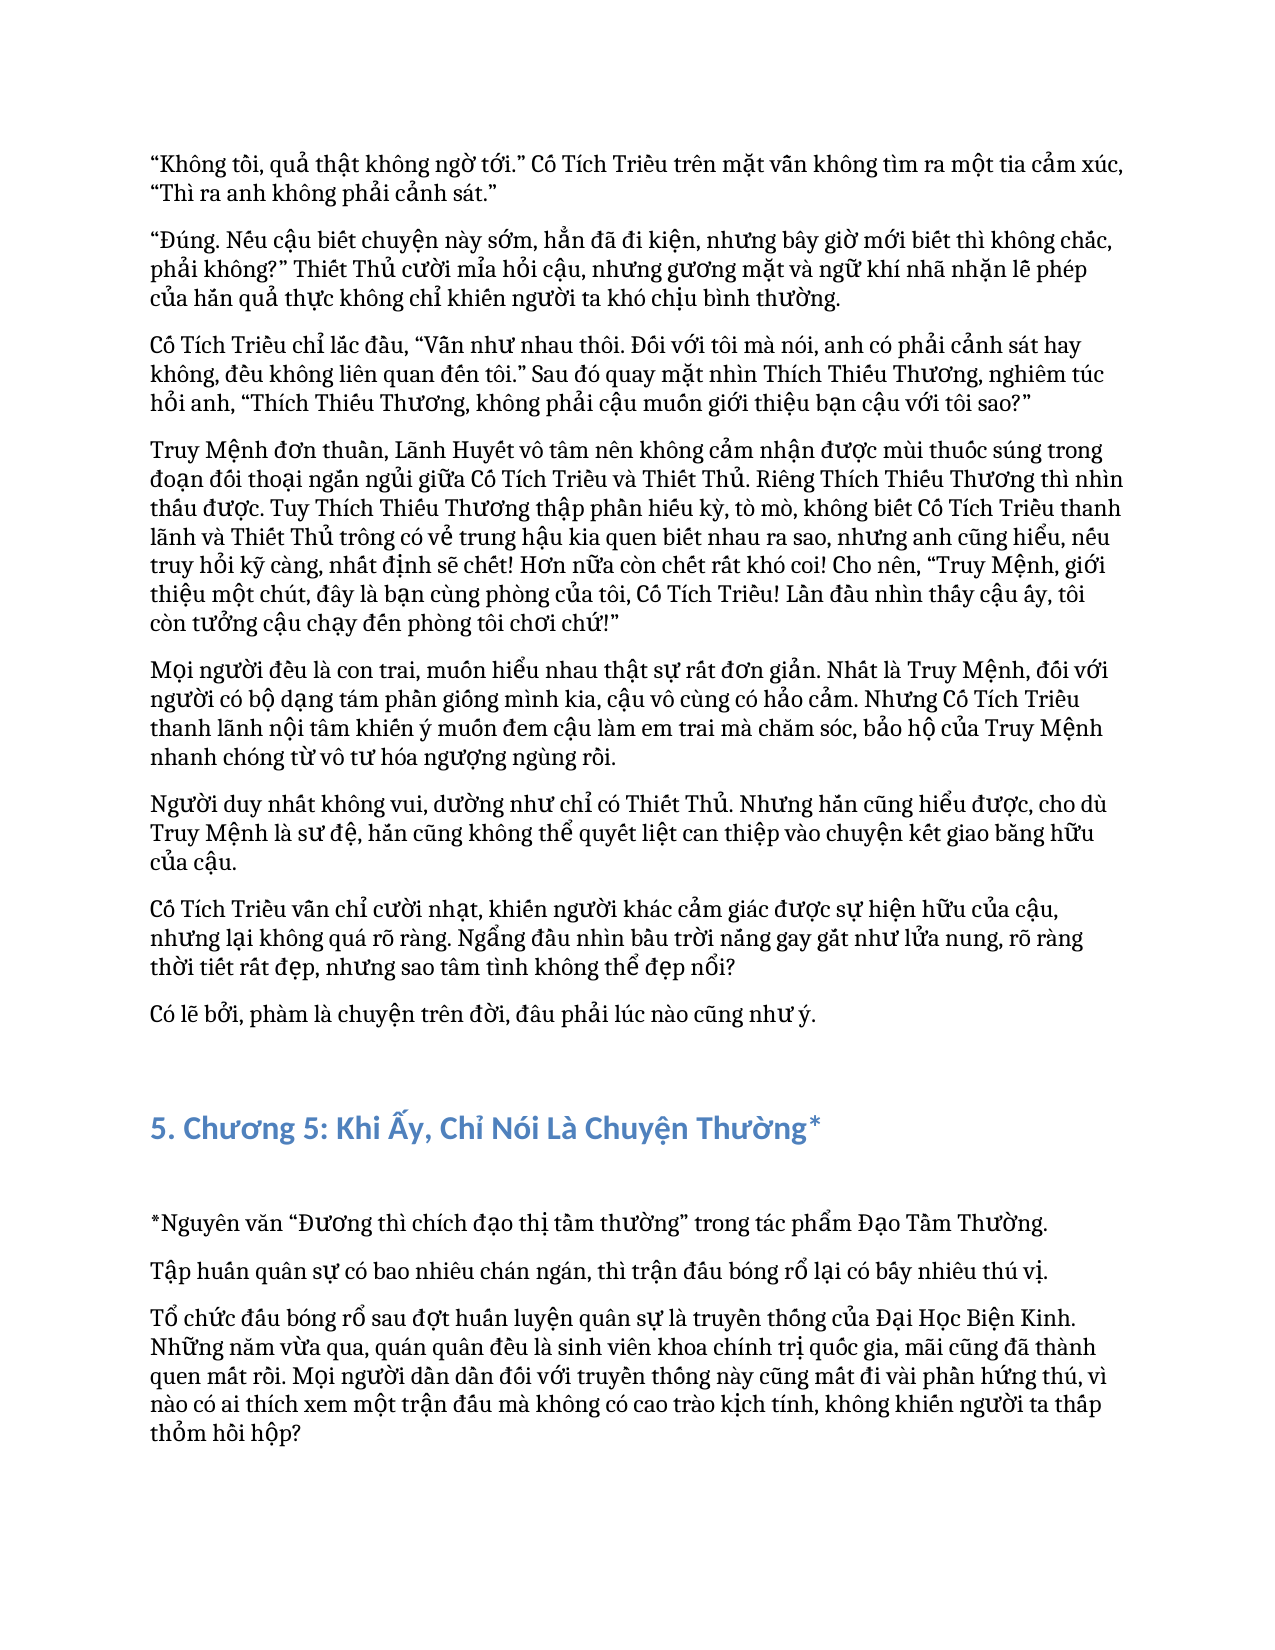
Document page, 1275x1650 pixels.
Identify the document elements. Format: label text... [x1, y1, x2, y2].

subtitle 5. Chương 5: Khi Ấy, Chỉ Nói Là Chuyện Thường* [150, 1107, 1125, 1148]
text *Nguyên văn “Đương thì chích đạo thị tầm thường” trong tác phẩm Đạo Tầm Thường. [150, 1152, 1125, 1238]
text Tổ chức đấu bóng rổ sau đợt huấn luyện quân sự là truyền thống của Đại Học Biện Kinh. Những năm vừa qua, quán quân đều là sinh viên khoa chính trị quốc gia, mãi cũng đã thành quen mất rồi. Mọi người dần dần đối với truyền thống này cũng mất đi vài phần hứng thú, vì nào có ai thích xem một trận đấu mà không có cao trào kịch tính, không khiến người ta thấp thỏm hồi hộp? [150, 1304, 1125, 1448]
text Cố Tích Triều vẫn chỉ cười nhạt, khiến người khác cảm giác được sự hiện hữu của cậu, nhưng lại không quá rõ ràng. Ngẩng đầu nhìn bầu trời nắng gay gắt như lửa nung, rõ ràng thời tiết rất đẹp, nhưng sao tâm tình không thể đẹp nổi? [150, 895, 1125, 981]
text “Đúng. Nếu cậu biết chuyện này sớm, hẳn đã đi kiện, nhưng bây giờ mới biết thì không chắc, phải không?” Thiết Thủ cười mỉa hỏi cậu, nhưng gương mặt và ngữ khí nhã nhặn lễ phép của hắn quả thực không chỉ khiến người ta khó chịu bình thường. [150, 226, 1125, 312]
text Cố Tích Triều chỉ lắc đầu, “Vẫn như nhau thôi. Đối với tôi mà nói, anh có phải cảnh sát hay không, đều không liên quan đến tôi.” Sau đó quay mặt nhìn Thích Thiếu Thương, nghiêm túc hỏi anh, “Thích Thiếu Thương, không phải cậu muốn giới thiệu bạn cậu với tôi sao?” [150, 331, 1125, 417]
text Truy Mệnh đơn thuần, Lãnh Huyết vô tâm nên không cảm nhận được mùi thuốc súng trong đoạn đối thoại ngắn ngủi giữa Cố Tích Triều và Thiết Thủ. Riêng Thích Thiếu Thương thì nhìn thấu được. Tuy Thích Thiếu Thương thập phần hiếu kỳ, tò mò, không biết Cố Tích Triều thanh lãnh và Thiết Thủ trông có vẻ trung hậu kia quen biết nhau ra sao, nhưng anh cũng hiểu, nếu truy hỏi kỹ càng, nhất định sẽ chết! Hơn nữa còn chết rất khó coi! Cho nên, “Truy Mệnh, giới thiệu một chút, đây là bạn cùng phòng của tôi, Cố Tích Triều! Lần đầu nhìn thấy cậu ấy, tôi còn tưởng cậu chạy đến phòng tôi chơi chứ!” [150, 436, 1125, 637]
text Người duy nhất không vui, dường như chỉ có Thiết Thủ. Nhưng hắn cũng hiểu được, cho dù Truy Mệnh là sư đệ, hắn cũng không thể quyết liệt can thiệp vào chuyện kết giao bằng hữu của cậu. [150, 790, 1125, 876]
text Có lẽ bởi, phàm là chuyện trên đời, đâu phải lúc nào cũng như ý. [150, 1000, 1125, 1086]
text Mọi người đều là con trai, muốn hiểu nhau thật sự rất đơn giản. Nhất là Truy Mệnh, đối với người có bộ dạng tám phần giống mình kia, cậu vô cùng có hảo cảm. Nhưng Cố Tích Triều thanh lãnh nội tâm khiến ý muốn đem cậu làm em trai mà chăm sóc, bảo hộ của Truy Mệnh nhanh chóng từ vô tư hóa ngượng ngùng rồi. [150, 656, 1125, 771]
text Tập huấn quân sự có bao nhiêu chán ngán, thì trận đấu bóng rổ lại có bấy nhiêu thú vị. [150, 1257, 1125, 1285]
text “Không tồi, quả thật không ngờ tới.” Cố Tích Triều trên mặt vẫn không tìm ra một tia cảm xúc, “Thì ra anh không phải cảnh sát.” [150, 150, 1125, 207]
